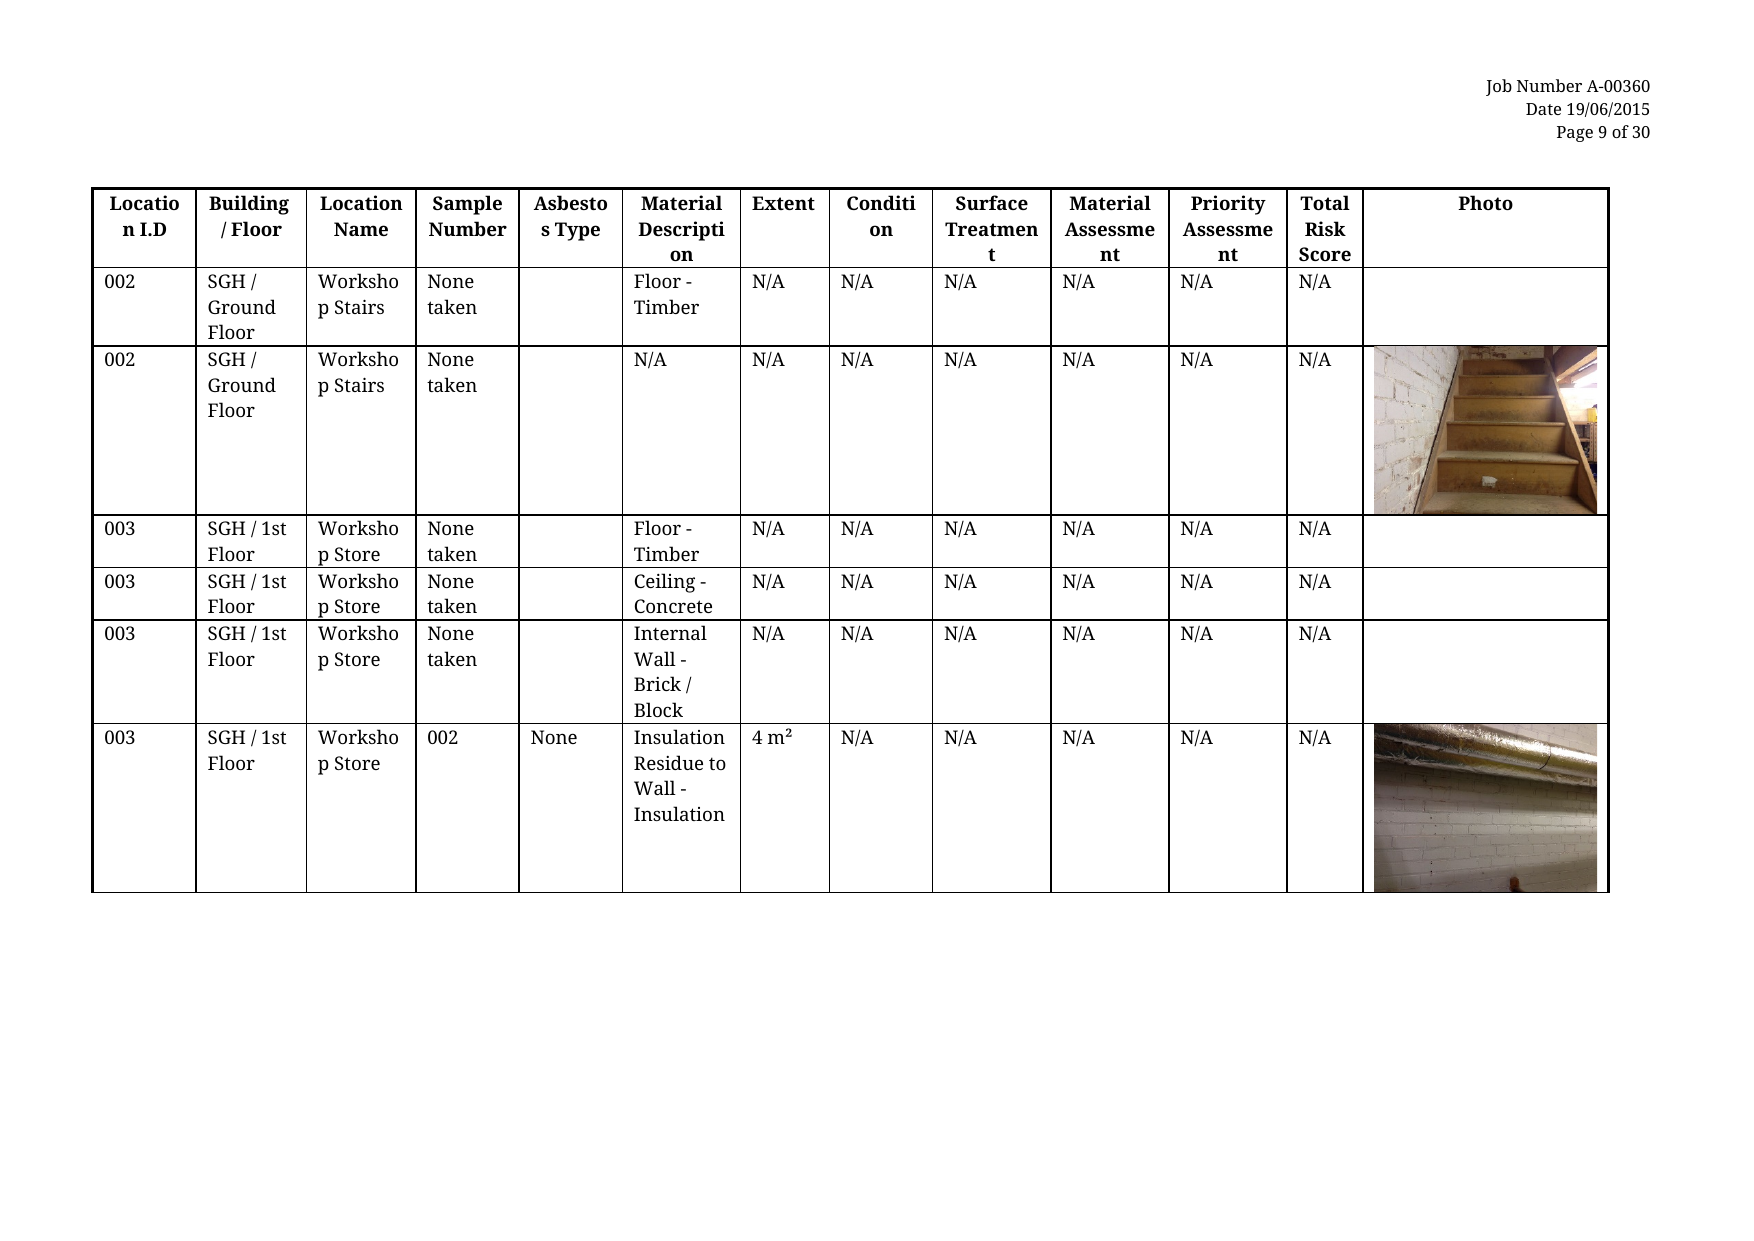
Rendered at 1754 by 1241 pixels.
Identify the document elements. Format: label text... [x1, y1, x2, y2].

table_cell N/A [1052, 724, 1168, 892]
table_cell N/A [830, 621, 932, 723]
table_header Location I.D [94, 190, 195, 267]
table_cell None taken [417, 568, 518, 619]
table_cell N/A [1170, 516, 1286, 566]
table_header Material Assessment [1052, 190, 1168, 267]
table_cell 002 [417, 724, 518, 892]
table_cell N/A [1288, 568, 1362, 619]
table_cell N/A [741, 516, 829, 566]
table_header Priority Assessment [1170, 190, 1286, 267]
table_cell N/A [1288, 268, 1362, 345]
table_header Asbestos Type [520, 190, 622, 267]
table_cell Workshop Store [307, 568, 415, 619]
table_cell 003 [94, 568, 195, 619]
table_cell Workshop Store [307, 724, 415, 892]
table_cell N/A [1052, 516, 1168, 566]
table_cell SGH / Ground Floor [197, 347, 306, 514]
table_cell Workshop Stairs [307, 268, 415, 345]
table_header Condition [830, 190, 932, 267]
table_header Photo [1364, 190, 1607, 267]
table_cell SGH / 1st Floor [197, 621, 306, 723]
table_cell Ceiling - Concrete [623, 568, 740, 619]
table_cell Floor - Timber [623, 268, 740, 345]
table_cell Workshop Store [307, 621, 415, 723]
table_cell [1364, 568, 1607, 619]
table_cell N/A [1288, 347, 1362, 514]
table_cell [520, 347, 622, 514]
table_cell N/A [741, 568, 829, 619]
table_cell Workshop Stairs [307, 347, 415, 514]
table_cell Floor - Timber [623, 516, 740, 566]
table_cell SGH / 1st Floor [197, 516, 306, 566]
table_cell N/A [830, 724, 932, 892]
table_cell N/A [1170, 568, 1286, 619]
table_cell N/A [830, 568, 932, 619]
table_cell N/A [1052, 268, 1168, 345]
table_cell 003 [94, 516, 195, 566]
table_cell Internal Wall - Brick / Block [623, 621, 740, 723]
table_cell N/A [933, 516, 1050, 566]
table_cell [1364, 516, 1607, 566]
table_cell N/A [1052, 621, 1168, 723]
table_cell [520, 568, 622, 619]
table_cell N/A [933, 621, 1050, 723]
table_cell 003 [94, 621, 195, 723]
table_header Surface Treatment [933, 190, 1050, 267]
table_cell SGH / 1st Floor [197, 568, 306, 619]
table_cell 002 [94, 347, 195, 514]
table_cell N/A [1170, 621, 1286, 723]
table_cell [1364, 621, 1607, 723]
table_cell N/A [933, 568, 1050, 619]
table_cell SGH / 1st Floor [197, 724, 306, 892]
table_cell N/A [830, 268, 932, 345]
picture [1374, 346, 1598, 514]
table_header Building / Floor [197, 190, 306, 267]
table_cell [520, 268, 622, 345]
table_cell [1598, 724, 1607, 892]
table_cell None taken [417, 347, 518, 514]
table_cell N/A [933, 724, 1050, 892]
table_cell SGH / Ground Floor [197, 268, 306, 345]
table_header Total Risk Score [1288, 190, 1362, 267]
table_cell N/A [933, 268, 1050, 345]
table_cell N/A [1052, 347, 1168, 514]
table_cell N/A [1170, 268, 1286, 345]
table_cell N/A [741, 268, 829, 345]
table_cell None taken [417, 268, 518, 345]
table_cell N/A [741, 621, 829, 723]
table_header Material Description [623, 190, 740, 267]
table_cell N/A [741, 347, 829, 514]
table_header Extent [741, 190, 829, 267]
table_cell [520, 516, 622, 566]
table_cell 003 [94, 724, 195, 892]
table_cell N/A [623, 347, 740, 514]
table_cell [520, 621, 622, 723]
table_cell N/A [1288, 516, 1362, 566]
table_header Sample Number [417, 190, 518, 267]
table_cell 4 m² [741, 724, 829, 892]
table_cell [1598, 347, 1607, 514]
table_cell N/A [830, 516, 932, 566]
table_cell N/A [1052, 568, 1168, 619]
table_cell 002 [94, 268, 195, 345]
table_cell [1364, 347, 1374, 514]
table_cell Workshop Store [307, 516, 415, 566]
table_cell [1364, 268, 1607, 345]
table_cell N/A [1288, 621, 1362, 723]
table_cell None taken [417, 516, 518, 566]
picture [1374, 724, 1598, 892]
table_cell N/A [1288, 724, 1362, 892]
table_cell N/A [1170, 724, 1286, 892]
table_cell None taken [417, 621, 518, 723]
table_cell N/A [830, 347, 932, 514]
table_cell N/A [933, 347, 1050, 514]
table_cell None [520, 724, 622, 892]
table_cell N/A [1170, 347, 1286, 514]
table_cell Insulation Residue to Wall - Insulation [623, 724, 740, 892]
table_cell [1364, 724, 1374, 892]
table_header Location Name [307, 190, 415, 267]
